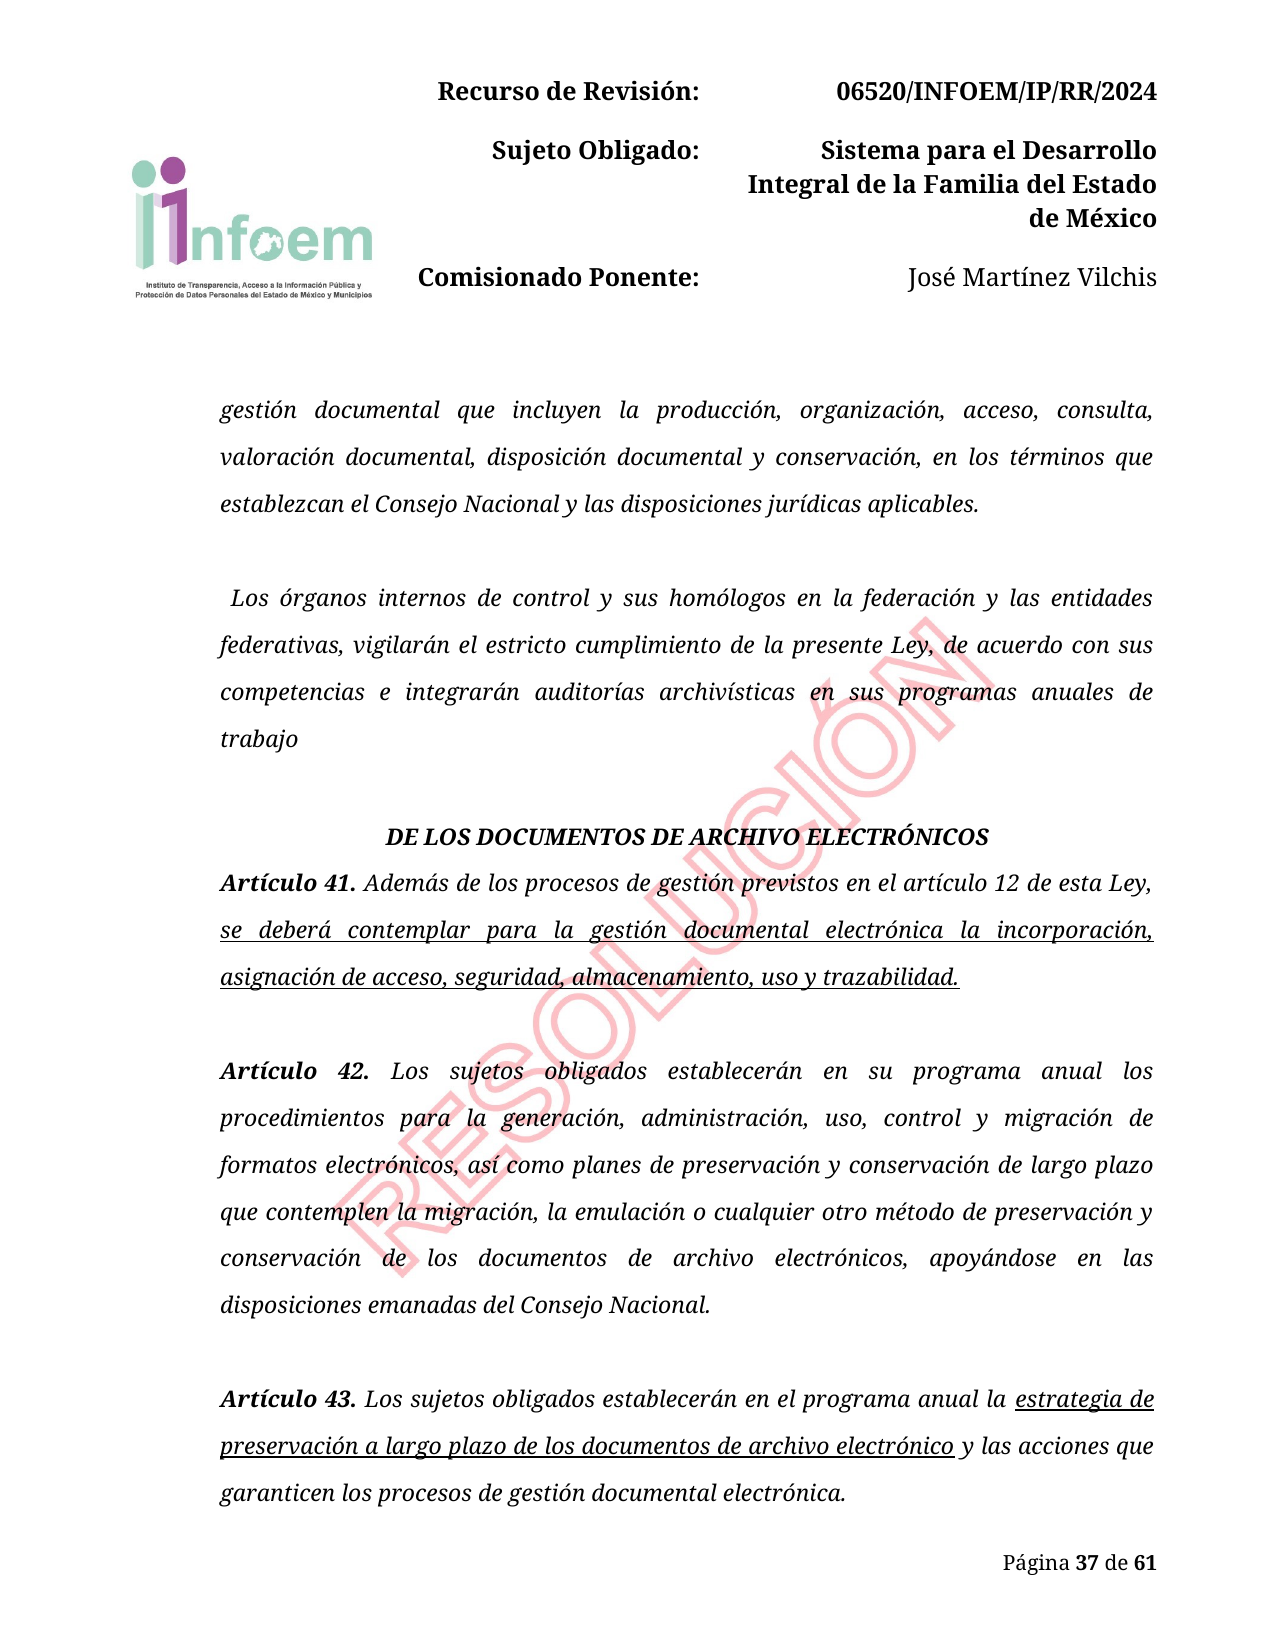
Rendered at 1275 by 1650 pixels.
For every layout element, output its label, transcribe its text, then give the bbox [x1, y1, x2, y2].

text DE LOS DOCUMENTOS DE ARCHIVO ELECTRÓNICOS [220, 821, 1157, 852]
text Artículo 42. Los sujetos obligados establecerán en su programa anual los procedimientos para la generación, administración, uso, control y migración de formatos electrónicos, así como planes de preservación y conservación de largo plazo que contemplen la migración, la emulación o cualquier otro método de preservación y conservación de los documentos de archivo electrónicos, apoyándose en las disposiciones emanadas del Consejo Nacional. [220, 1055, 1157, 1321]
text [220, 394, 1157, 519]
text Artículo 43. Los sujetos obligados establecerán en el programa anual la estrategia de preservación a largo plazo de los documentos de archivo electrónico y las acciones que garanticen los procesos de gestión documental electrónica. [220, 1383, 1157, 1508]
text Los órganos internos de control y sus homólogos en la federación y las entidades federativas, vigilarán el estricto cumplimiento de la presente Ley, de acuerdo con sus competencias e integrarán auditorías archivísticas en sus programas anuales de trabajo [220, 582, 1157, 754]
picture [12, 96, 1275, 1650]
text Artículo 41. Además de los procesos de gestión previstos en el artículo 12 de esta Ley, se deberá contemplar para la gestión documental electrónica la incorporación, asignación de acceso, seguridad, almacenamiento, uso y trazabilidad. [220, 867, 1157, 992]
